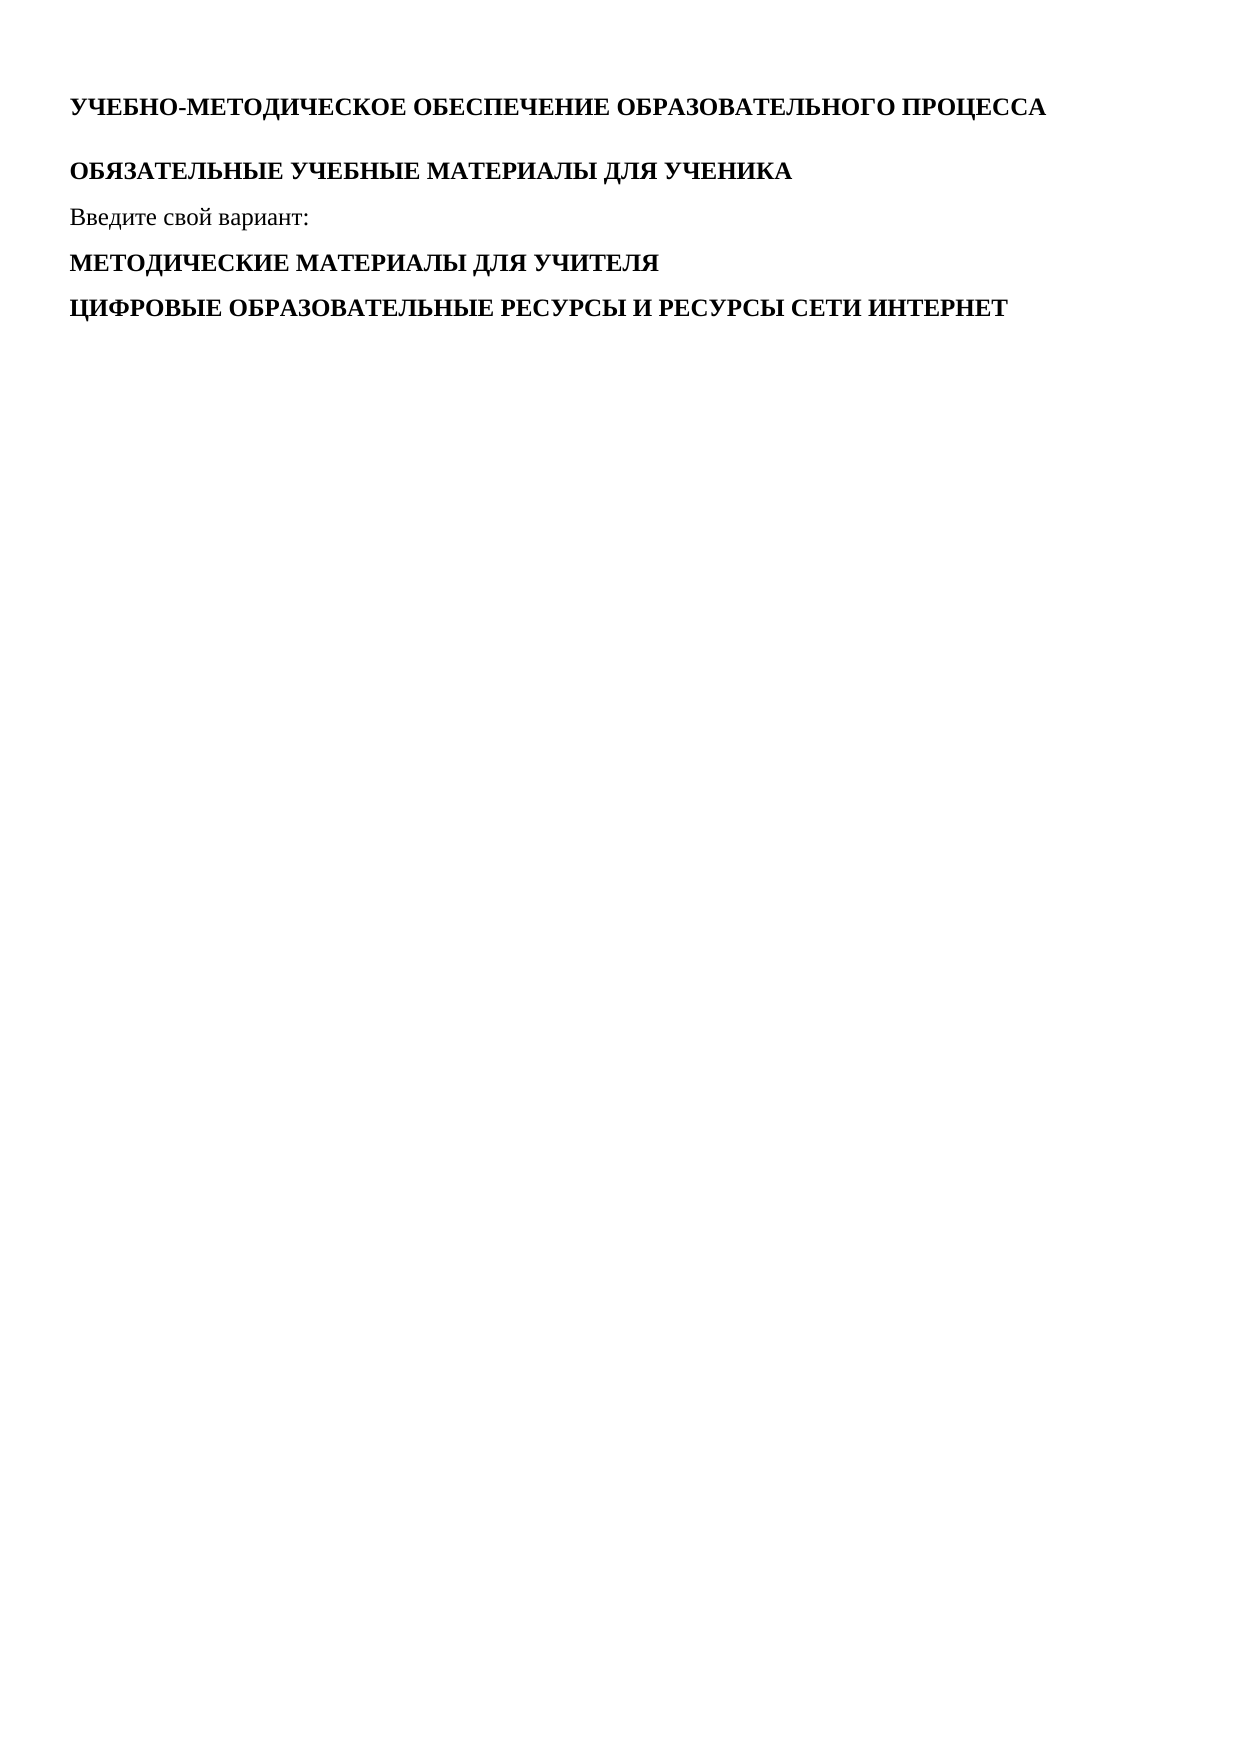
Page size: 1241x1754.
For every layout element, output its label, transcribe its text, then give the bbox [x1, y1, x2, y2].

text ОБЯЗАТЕЛЬНЫЕ УЧЕБНЫЕ МАТЕРИАЛЫ ДЛЯ УЧЕНИКА Введите свой вариант: МЕТОДИЧЕСКИЕ МАТЕРИАЛЫ ДЛЯ УЧИТЕЛЯ ЦИФРОВЫЕ ОБРАЗОВАТЕЛЬНЫЕ РЕСУРСЫ И РЕСУРСЫ СЕТИ ИНТЕРНЕТ [69, 156, 1022, 322]
text УЧЕБНО-МЕТОДИЧЕСКОЕ ОБЕСПЕЧЕНИЕ ОБРАЗОВАТЕЛЬНОГО ПРОЦЕССА [69, 93, 1172, 120]
